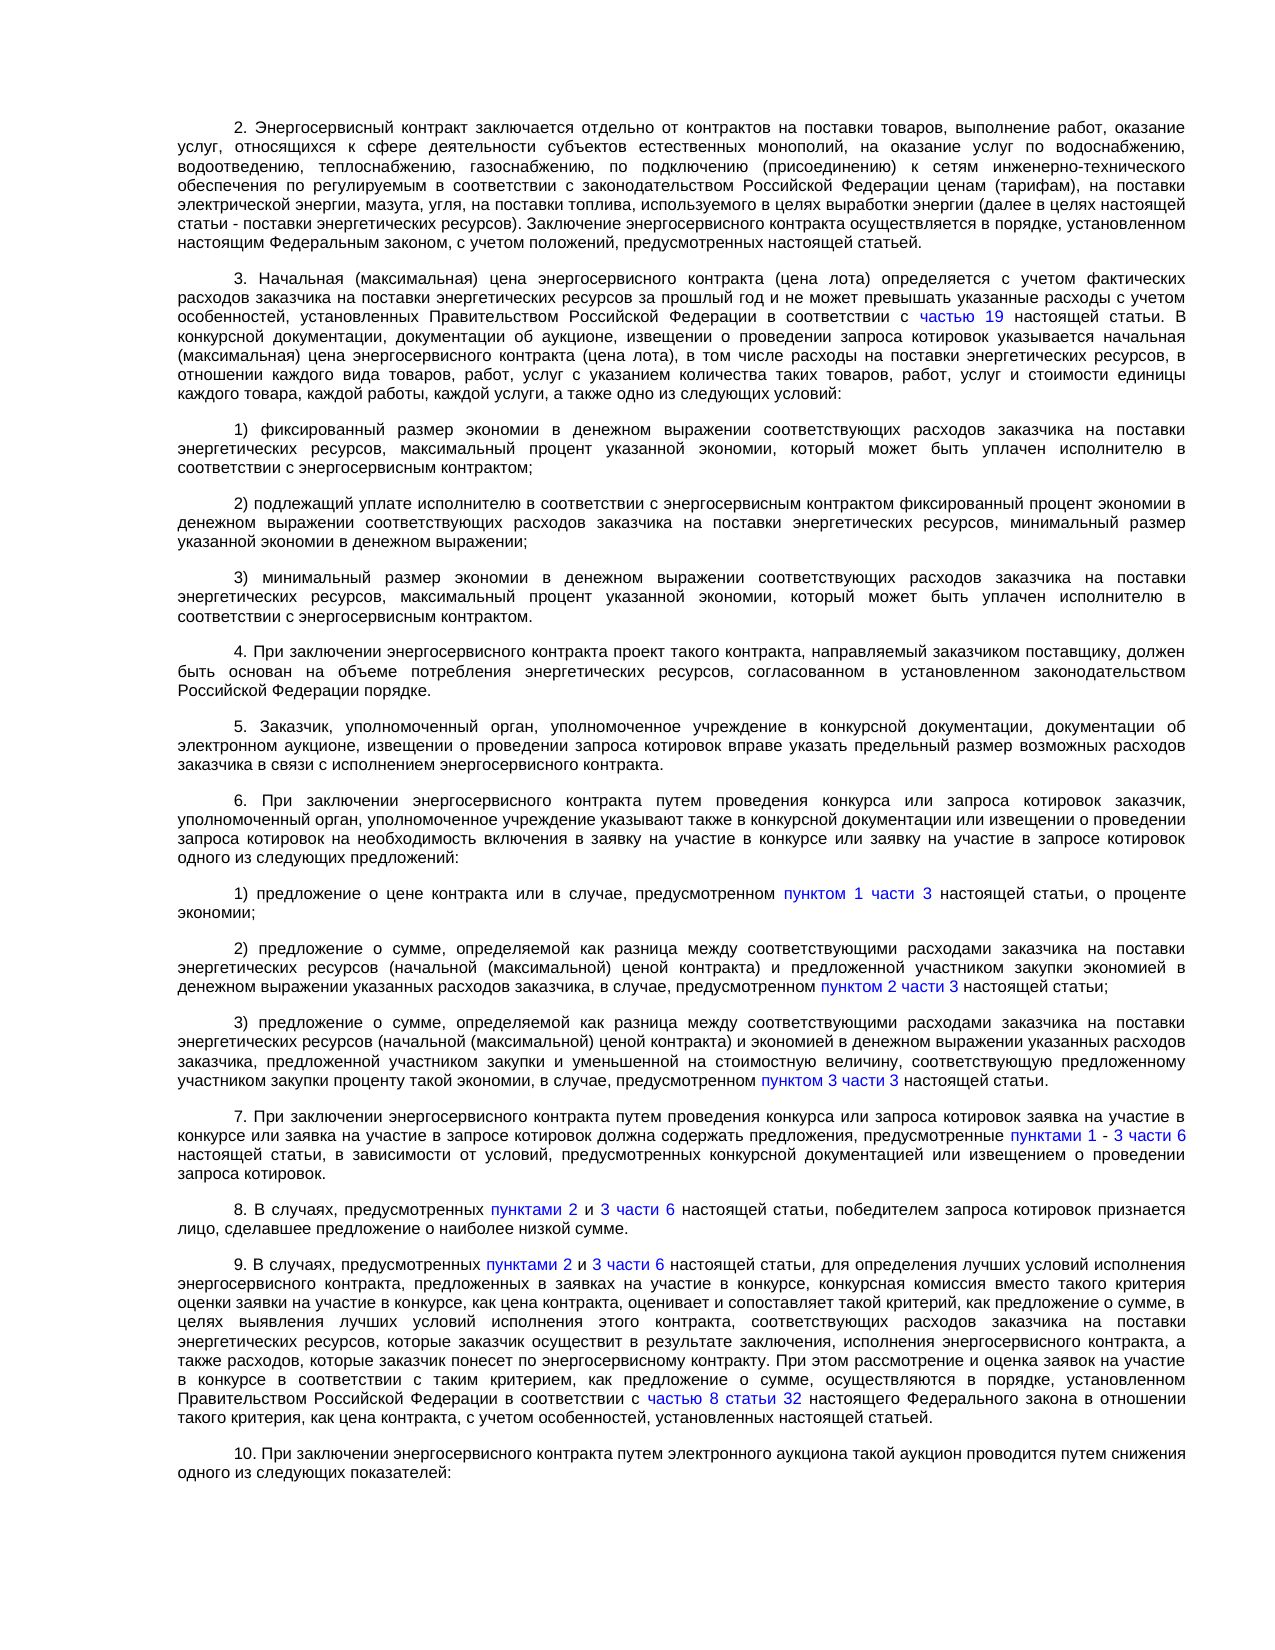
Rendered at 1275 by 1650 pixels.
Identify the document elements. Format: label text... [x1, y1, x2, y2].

text 6. При заключении энергосервисного контракта путем проведения конкурса или запроса котировок заказчик, уполномоченный орган, уполномоченное учреждение указывают также в конкурсной документации или извещении о проведении запроса котировок на необходимость включения в заявку на участие в конкурсе или заявку на участие в запросе котировок одного из следующих предложений: [177, 791, 1186, 867]
text 4. При заключении энергосервисного контракта проект такого контракта, направляемый заказчиком поставщику, должен быть основан на объеме потребления энергетических ресурсов, согласованном в установленном законодательством Российской Федерации порядке. [177, 642, 1186, 700]
text 8. В случаях, предусмотренных пунктами 2 и 3 части 6 настоящей статьи, победителем запроса котировок признается лицо, сделавшее предложение о наиболее низкой сумме. [177, 1200, 1186, 1238]
text 1) фиксированный размер экономии в денежном выражении соответствующих расходов заказчика на поставки энергетических ресурсов, максимальный процент указанной экономии, который может быть уплачен исполнителю в соответствии с энергосервисным контрактом; [177, 420, 1186, 477]
text 10. При заключении энергосервисного контракта путем электронного аукциона такой аукцион проводится путем снижения одного из следующих показателей: [177, 1444, 1186, 1482]
text 9. В случаях, предусмотренных пунктами 2 и 3 части 6 настоящей статьи, для определения лучших условий исполнения энергосервисного контракта, предложенных в заявках на участие в конкурсе, конкурсная комиссия вместо такого критерия оценки заявки на участие в конкурсе, как цена контракта, оценивает и сопоставляет такой критерий, как предложение о сумме, в целях выявления лучших условий исполнения этого контракта, соответствующих расходов заказчика на поставки энергетических ресурсов, которые заказчик осуществит в результате заключения, исполнения энергосервисного контракта, а также расходов, которые заказчик понесет по энергосервисному контракту. При этом рассмотрение и оценка заявок на участие в конкурсе в соответствии с таким критерием, как предложение о сумме, осуществляются в порядке, установленном Правительством Российской Федерации в соответствии с частью 8 статьи 32 настоящего Федерального закона в отношении такого критерия, как цена контракта, с учетом особенностей, установленных настоящей статьей. [177, 1255, 1186, 1427]
text 3) минимальный размер экономии в денежном выражении соответствующих расходов заказчика на поставки энергетических ресурсов, максимальный процент указанной экономии, который может быть уплачен исполнителю в соответствии с энергосервисным контрактом. [177, 568, 1186, 626]
text 2. Энергосервисный контракт заключается отдельно от контрактов на поставки товаров, выполнение работ, оказание услуг, относящихся к сфере деятельности субъектов естественных монополий, на оказание услуг по водоснабжению, водоотведению, теплоснабжению, газоснабжению, по подключению (присоединению) к сетям инженерно-технического обеспечения по регулируемым в соответствии с законодательством Российской Федерации ценам (тарифам), на поставки электрической энергии, мазута, угля, на поставки топлива, используемого в целях выработки энергии (далее в целях настоящей статьи - поставки энергетических ресурсов). Заключение энергосервисного контракта осуществляется в порядке, установленном настоящим Федеральным законом, с учетом положений, предусмотренных настоящей статьей. [177, 118, 1186, 252]
text 2) подлежащий уплате исполнителю в соответствии с энергосервисным контрактом фиксированный процент экономии в денежном выражении соответствующих расходов заказчика на поставки энергетических ресурсов, минимальный размер указанной экономии в денежном выражении; [177, 494, 1186, 551]
text 7. При заключении энергосервисного контракта путем проведения конкурса или запроса котировок заявка на участие в конкурсе или заявка на участие в запросе котировок должна содержать предложения, предусмотренные пунктами 1 - 3 части 6 настоящей статьи, в зависимости от условий, предусмотренных конкурсной документацией или извещением о проведении запроса котировок. [177, 1106, 1186, 1183]
text 3) предложение о сумме, определяемой как разница между соответствующими расходами заказчика на поставки энергетических ресурсов (начальной (максимальной) ценой контракта) и экономией в денежном выражении указанных расходов заказчика, предложенной участником закупки и уменьшенной на стоимостную величину, соответствующую предложенному участником закупки проценту такой экономии, в случае, предусмотренном пунктом 3 части 3 настоящей статьи. [177, 1013, 1186, 1090]
text 3. Начальная (максимальная) цена энергосервисного контракта (цена лота) определяется с учетом фактических расходов заказчика на поставки энергетических ресурсов за прошлый год и не может превышать указанные расходы с учетом особенностей, установленных Правительством Российской Федерации в соответствии с частью 19 настоящей статьи. В конкурсной документации, документации об аукционе, извещении о проведении запроса котировок указывается начальная (максимальная) цена энергосервисного контракта (цена лота), в том числе расходы на поставки энергетических ресурсов, в отношении каждого вида товаров, работ, услуг с указанием количества таких товаров, работ, услуг и стоимости единицы каждого товара, каждой работы, каждой услуги, а также одно из следующих условий: [177, 269, 1186, 403]
text 2) предложение о сумме, определяемой как разница между соответствующими расходами заказчика на поставки энергетических ресурсов (начальной (максимальной) ценой контракта) и предложенной участником закупки экономией в денежном выражении указанных расходов заказчика, в случае, предусмотренном пунктом 2 части 3 настоящей статьи; [177, 939, 1186, 996]
text 1) предложение о цене контракта или в случае, предусмотренном пунктом 1 части 3 настоящей статьи, о проценте экономии; [177, 884, 1186, 922]
text 5. Заказчик, уполномоченный орган, уполномоченное учреждение в конкурсной документации, документации об электронном аукционе, извещении о проведении запроса котировок вправе указать предельный размер возможных расходов заказчика в связи с исполнением энергосервисного контракта. [177, 716, 1186, 774]
